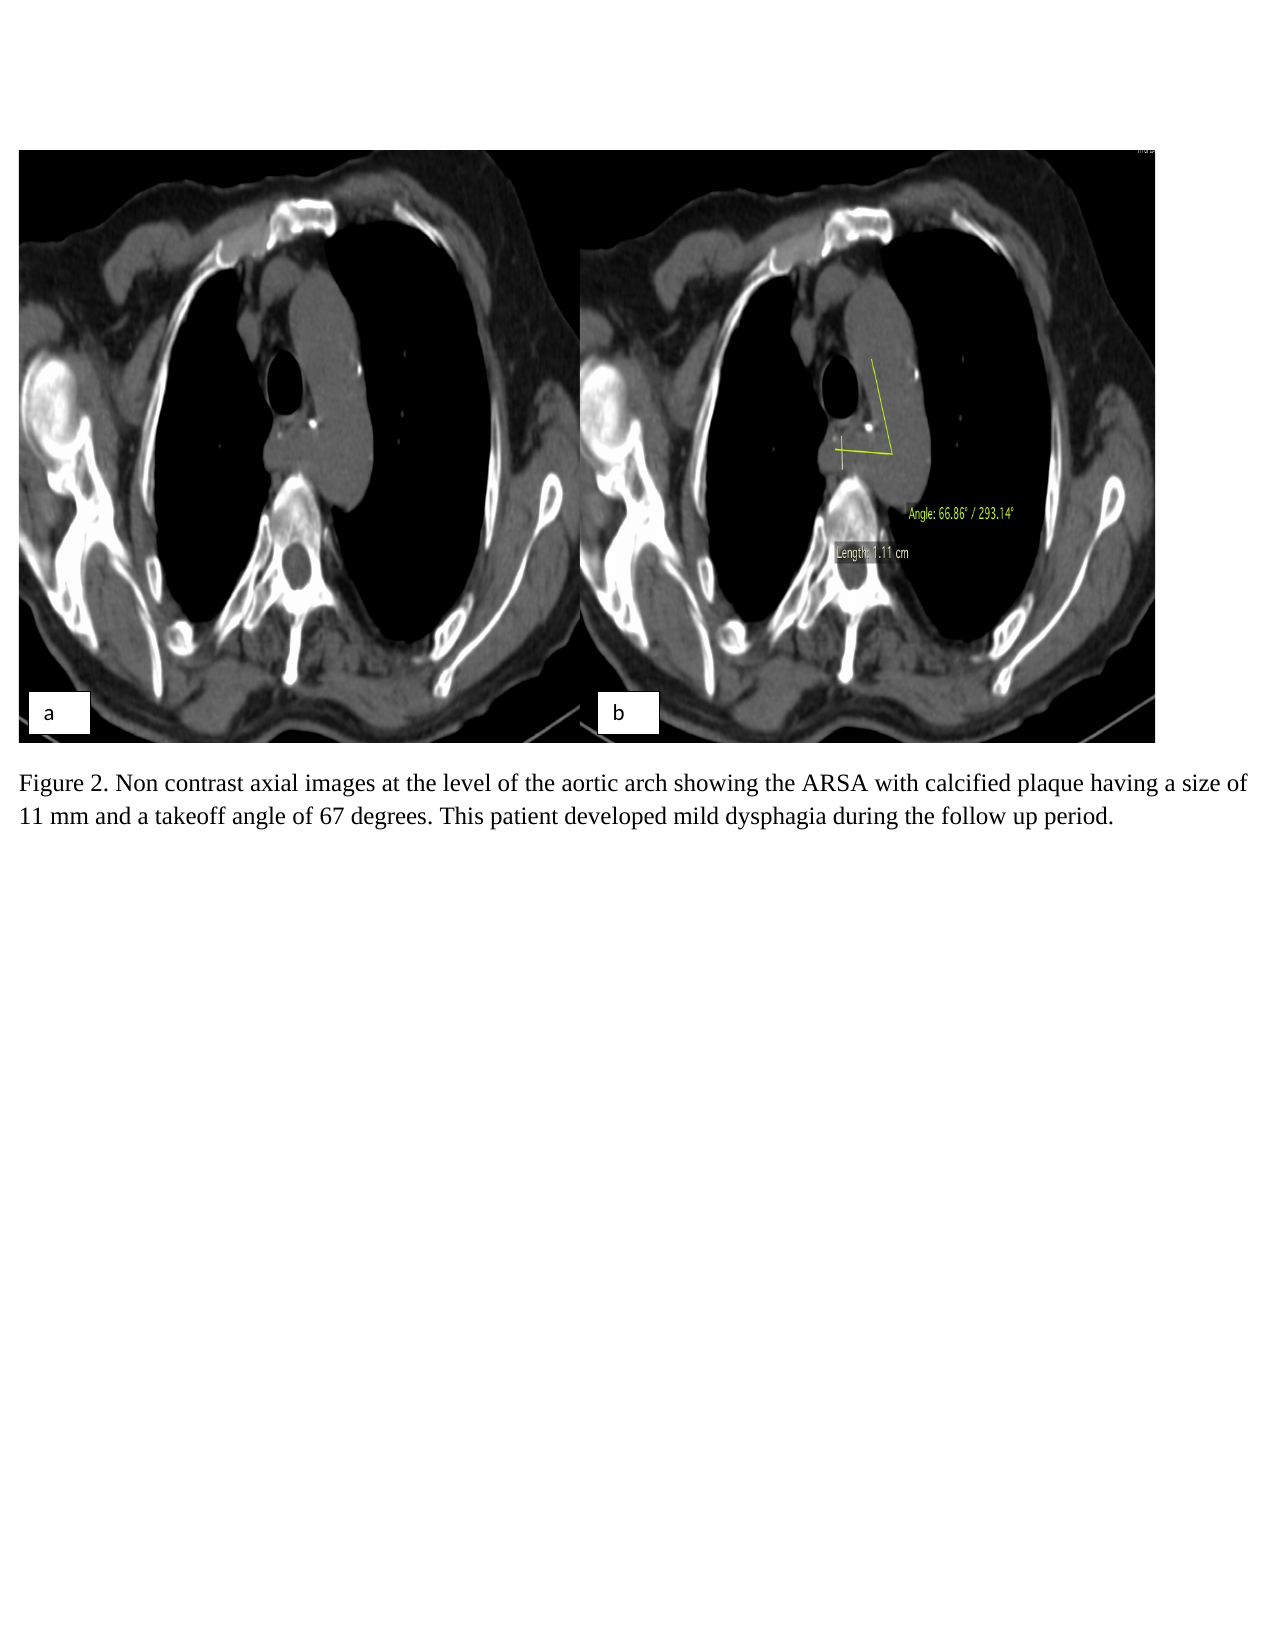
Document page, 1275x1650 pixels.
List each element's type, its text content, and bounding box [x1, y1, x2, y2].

picture [18, 150, 1156, 743]
text Figure 2. Non contrast axial images at the level of the aortic arch showing the ARSA with calcified plaque having a size of 11 mm and a takeoff angle of 67 degrees. This patient developed mild dysphagia during the follow up period. [19, 768, 1256, 829]
